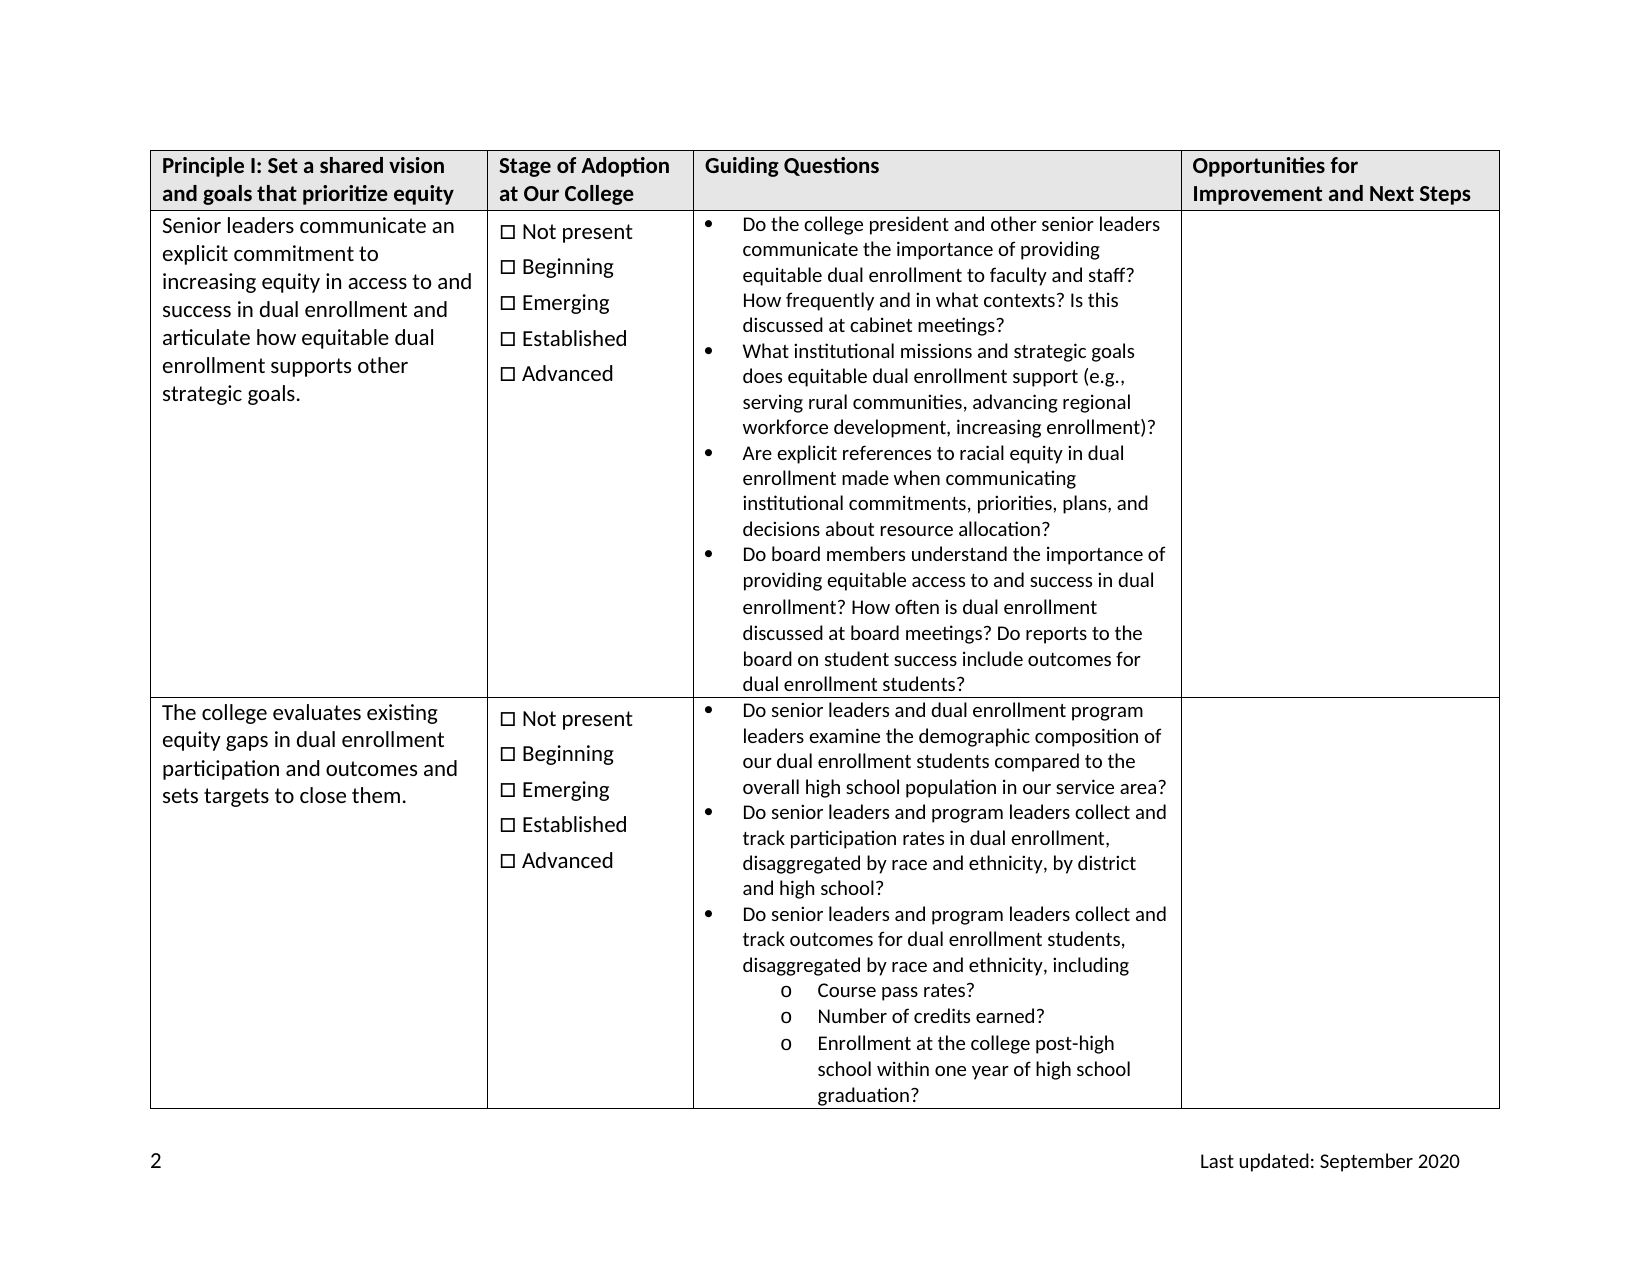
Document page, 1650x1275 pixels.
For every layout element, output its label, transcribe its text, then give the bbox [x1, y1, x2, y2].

table_cell [1182, 211, 1499, 697]
table_cell [1182, 698, 1499, 1107]
table_header Opportunities for Improvement and Next Steps [1182, 151, 1499, 210]
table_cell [151, 698, 487, 1107]
table_header Stage of Adoption at Our College [488, 151, 693, 210]
table_cell Do the college president and other senior leaders communicate the importance of providing equitable dual enrollment to faculty and staff? How frequently and in what contexts? Is this discussed at cabinet meetings? What institutional missions and strategic goals does equitable dual enrollment support (e.g., serving rural communities, advancing regional workforce development, increasing enrollment)? Are explicit references to racial equity in dual enrollment made when communicating institutional commitments, priorities, plans, and decisions about resource allocation? Do board members understand the importance of providing equitable access to and success in dual enrollment? How often is dual enrollment discussed at board meetings? Do reports to the board on student success include outcomes for dual enrollment students? [694, 211, 1181, 697]
table_header Guiding Questions [694, 151, 1181, 210]
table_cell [694, 698, 1181, 1107]
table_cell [488, 698, 693, 1107]
table_cell □ Not present □ Beginning □ Emerging □ Established □ Advanced [488, 211, 693, 697]
table_cell Senior leaders communicate an explicit commitment to increasing equity in access to and success in dual enrollment and articulate how equitable dual enrollment supports other strategic goals. [151, 211, 487, 697]
table_header Principle I: Set a shared vision and goals that prioritize equity [151, 151, 487, 210]
